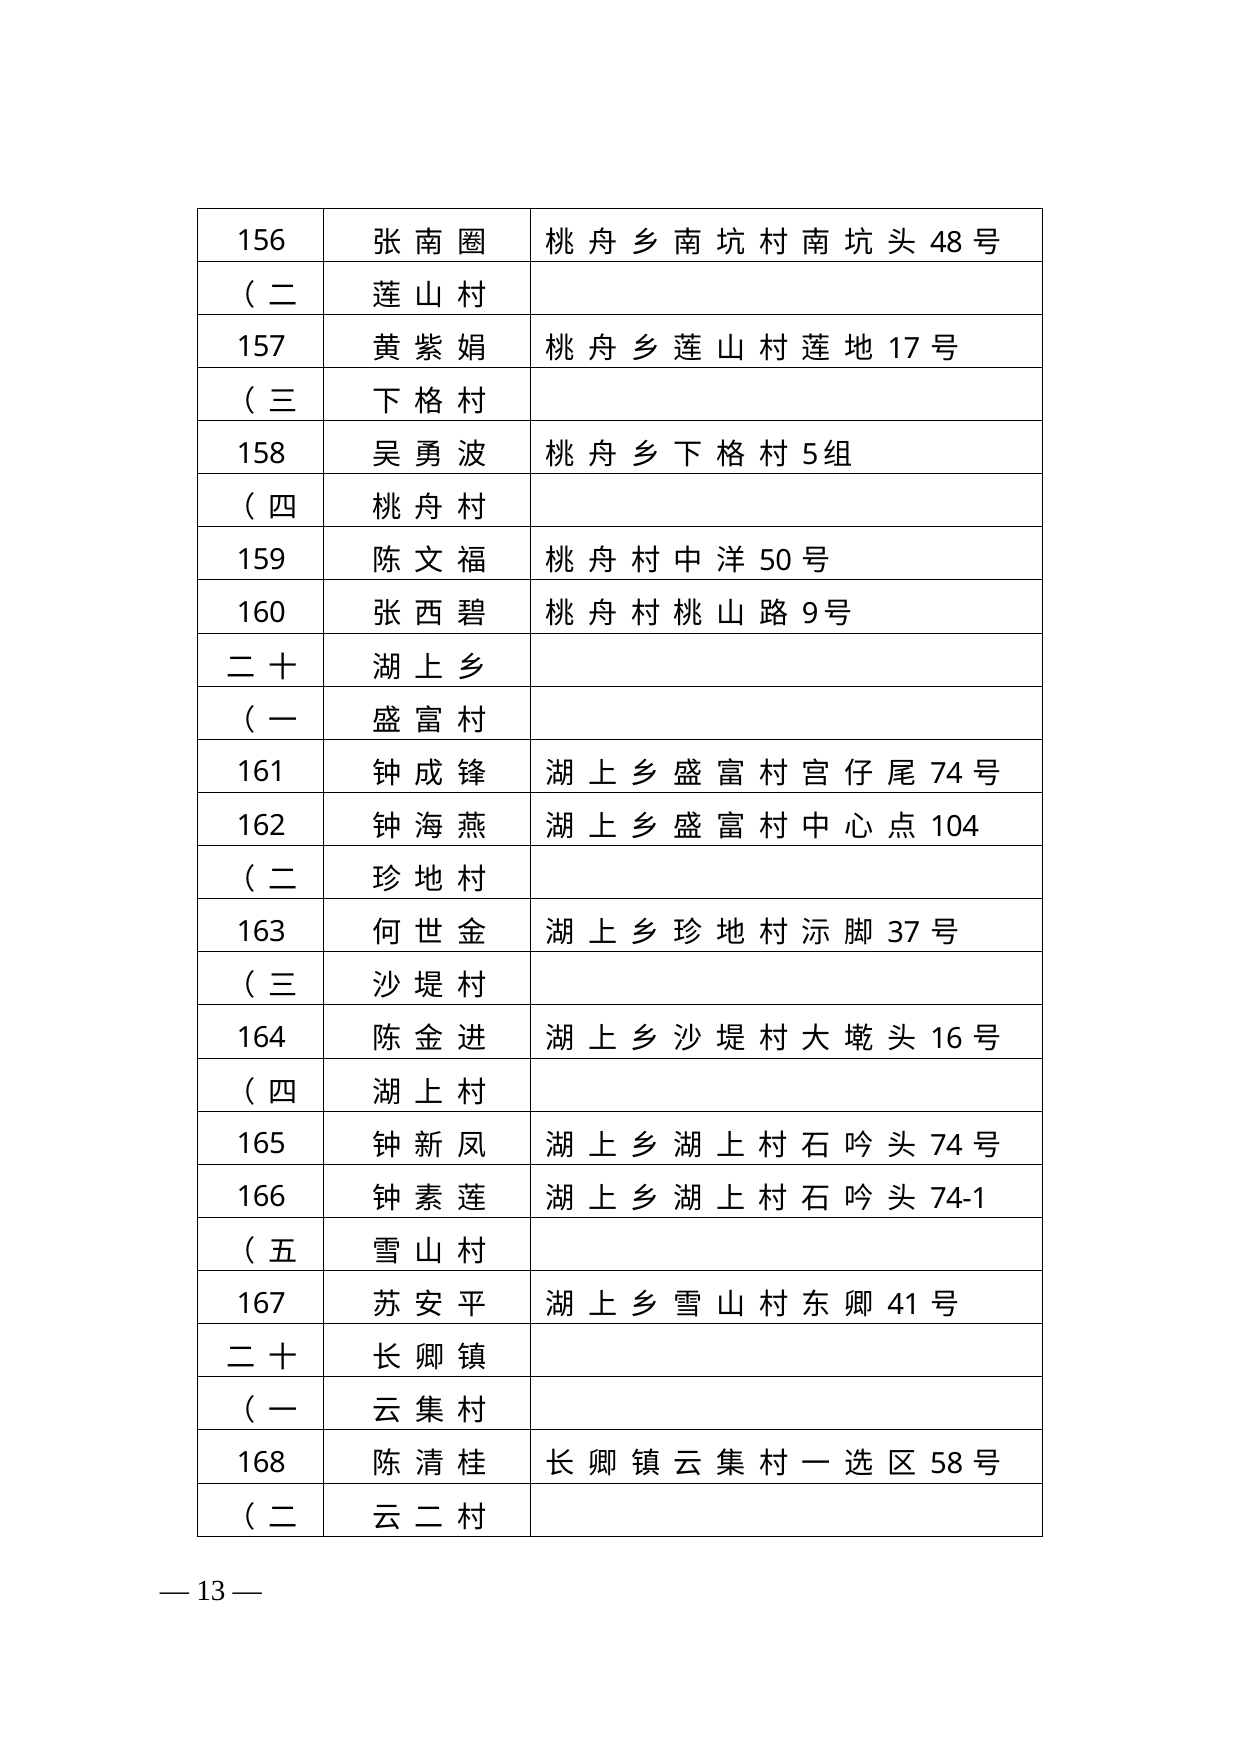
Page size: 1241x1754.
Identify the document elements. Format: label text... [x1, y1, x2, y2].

table_cell 156 [198, 209, 323, 261]
table_cell 166 [198, 1165, 323, 1217]
table_cell 162 [198, 793, 323, 845]
table_cell （一） [198, 1377, 323, 1429]
table_cell [531, 1484, 1042, 1536]
table_cell 桃舟乡莲山村莲地17号 [531, 315, 1042, 367]
table_cell [531, 368, 1042, 420]
table_cell 157 [198, 315, 323, 367]
table_cell 159 [198, 527, 323, 579]
table_cell 二十三 [198, 1324, 323, 1376]
table_cell [531, 1218, 1042, 1270]
table_cell 云集村 [324, 1377, 530, 1429]
table_cell 161 [198, 740, 323, 792]
table_cell [531, 474, 1042, 526]
table_cell 珍地村 [324, 846, 530, 898]
table_cell 莲山村 [324, 262, 530, 314]
table_cell （四） [198, 1059, 323, 1111]
table_cell 湖上乡珍地村沶脚37号 [531, 899, 1042, 951]
table_cell [531, 634, 1042, 686]
table_cell 湖上乡（7） [324, 634, 530, 686]
table_cell 桃舟村桃山路9号 [531, 580, 1042, 632]
table_cell 湖上乡沙堤村大墘头16号 [531, 1005, 1042, 1057]
table_cell 吴勇波 [324, 421, 530, 473]
table_cell 湖上乡湖上村石吟头74号 [531, 1112, 1042, 1164]
table_cell （一） [198, 687, 323, 739]
table_cell （二） [198, 846, 323, 898]
table_cell 陈清桂 [324, 1430, 530, 1482]
table_cell 钟成锋 [324, 740, 530, 792]
table_cell 盛富村 [324, 687, 530, 739]
table_cell [531, 687, 1042, 739]
table_cell 168 [198, 1430, 323, 1482]
table_cell 164 [198, 1005, 323, 1057]
table_cell 160 [198, 580, 323, 632]
table_cell 桃舟村 [324, 474, 530, 526]
table_cell 158 [198, 421, 323, 473]
table_cell 黄紫娟 [324, 315, 530, 367]
table_cell 下格村 [324, 368, 530, 420]
table_cell 桃舟村中洋50号 [531, 527, 1042, 579]
table_cell 165 [198, 1112, 323, 1164]
table_cell 钟海燕 [324, 793, 530, 845]
table_cell 163 [198, 899, 323, 951]
table_cell [531, 1324, 1042, 1376]
table_cell 湖上乡盛富村中心点104号 [531, 793, 1042, 845]
table_cell （二） [198, 1484, 323, 1536]
table_cell （二） [198, 262, 323, 314]
table_cell 陈文福 [324, 527, 530, 579]
table_cell 二十二 [198, 634, 323, 686]
table_cell 沙堤村 [324, 952, 530, 1004]
table_cell 张南圈 [324, 209, 530, 261]
table_cell （三） [198, 952, 323, 1004]
table_cell 陈金进 [324, 1005, 530, 1057]
table_cell 桃舟乡下格村5组 [531, 421, 1042, 473]
table_cell 湖上乡盛富村宫仔尾74号 [531, 740, 1042, 792]
table_cell 湖上乡湖上村石吟头74-1号 [531, 1165, 1042, 1217]
table_cell [531, 1377, 1042, 1429]
table_cell 何世金 [324, 899, 530, 951]
table_cell （五） [198, 1218, 323, 1270]
table_cell [531, 1059, 1042, 1111]
table_cell [531, 846, 1042, 898]
table_cell 167 [198, 1271, 323, 1323]
table_cell 钟新凤 [324, 1112, 530, 1164]
table_cell 桃舟乡南坑村南坑头48号 [531, 209, 1042, 261]
table_cell （四） [198, 474, 323, 526]
table_cell 钟素莲 [324, 1165, 530, 1217]
table_cell 湖上村 [324, 1059, 530, 1111]
table_cell [531, 952, 1042, 1004]
table_cell 长卿镇云集村一选区58号 [531, 1430, 1042, 1482]
table_cell [531, 262, 1042, 314]
table_cell 长卿镇（6） [324, 1324, 530, 1376]
table_cell 雪山村 [324, 1218, 530, 1270]
table_cell 苏安平 [324, 1271, 530, 1323]
table_cell （三） [198, 368, 323, 420]
table_cell 张西碧 [324, 580, 530, 632]
table_cell 湖上乡雪山村东卿41号 [531, 1271, 1042, 1323]
table_cell 云二村 [324, 1484, 530, 1536]
